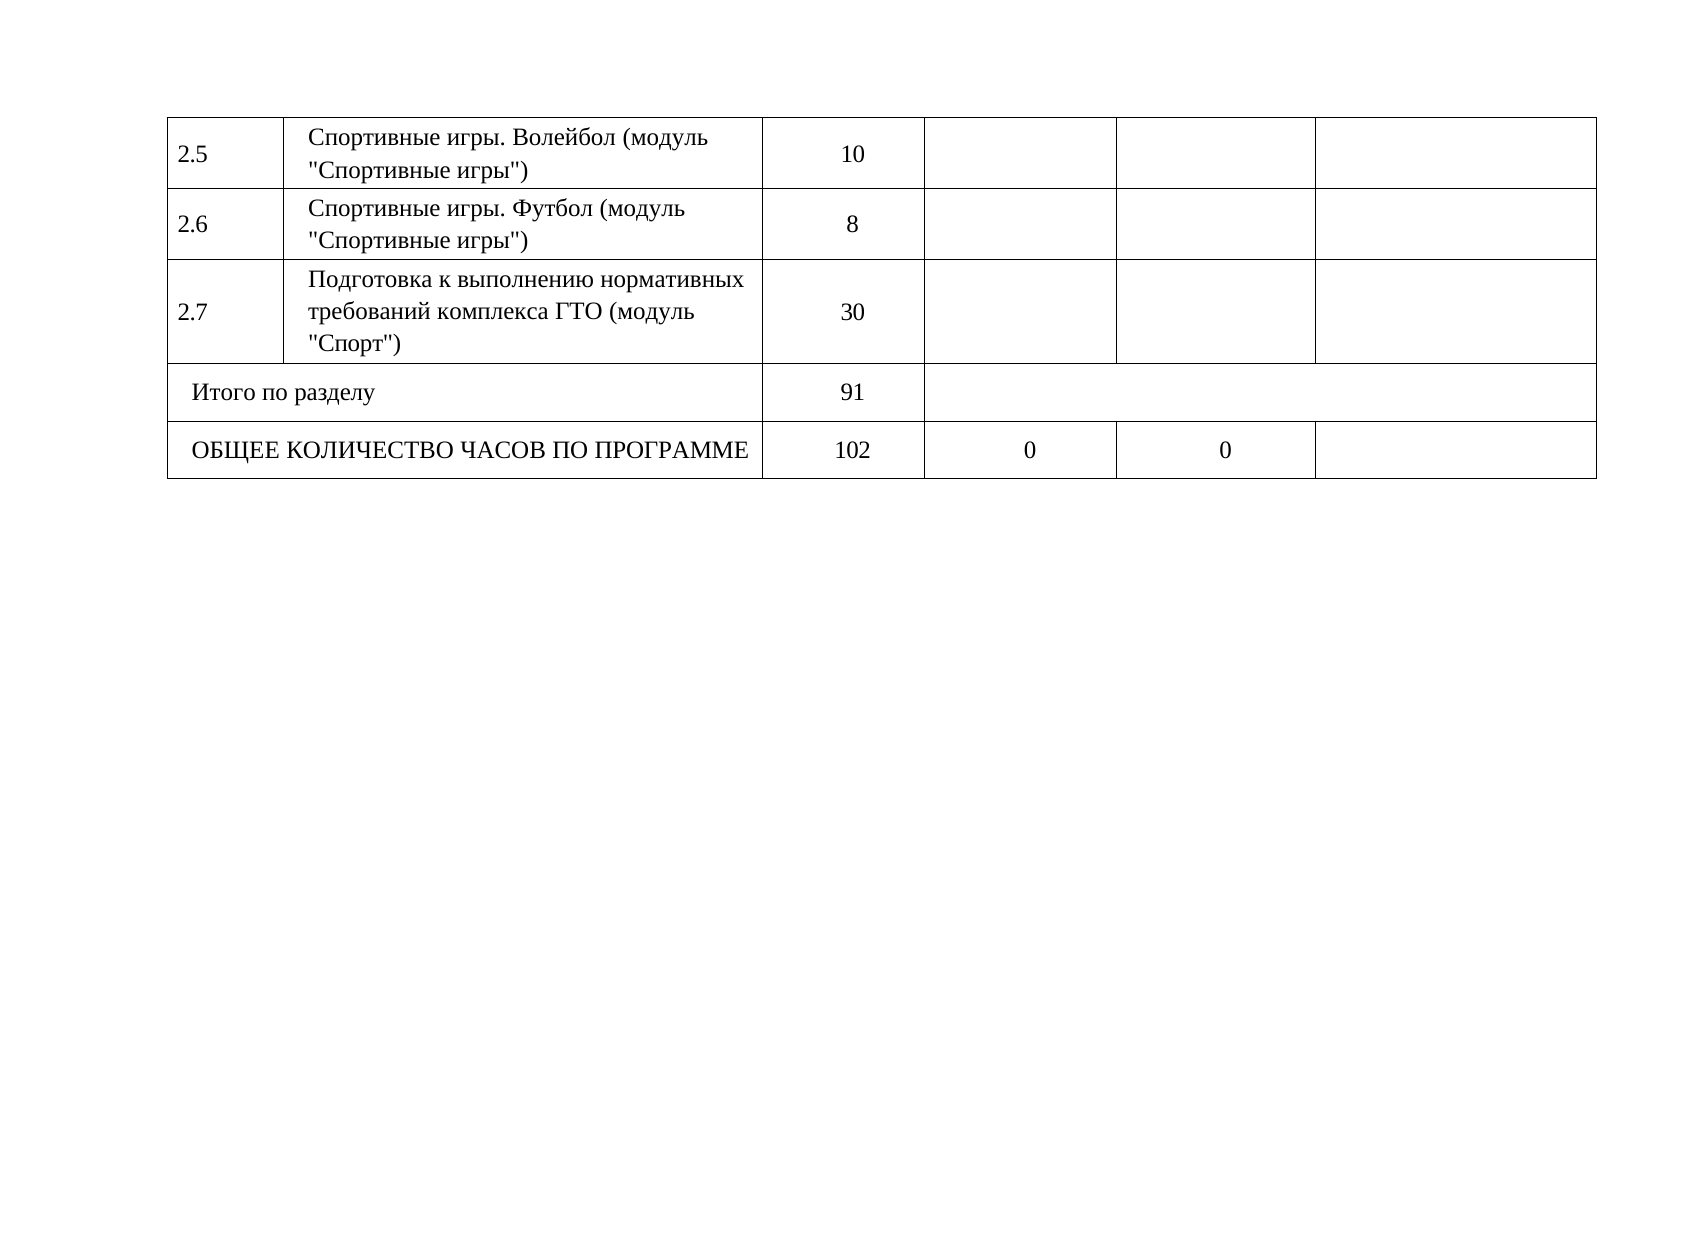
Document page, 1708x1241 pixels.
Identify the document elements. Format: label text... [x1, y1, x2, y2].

table_cell [925, 260, 1116, 363]
table_cell [1316, 422, 1596, 478]
table_cell 0 [1117, 422, 1315, 478]
table_cell [1316, 260, 1596, 363]
table_header [925, 118, 1116, 188]
table_cell 30 [763, 260, 924, 363]
table_header Спортивные игры. Волейбол (модуль "Спортивные игры") [284, 118, 762, 188]
table_cell Подготовка к выполнению нормативных требований комплекса ГТО (модуль "Спорт") [284, 260, 762, 363]
table_header [1316, 118, 1596, 188]
table_cell 8 [763, 189, 924, 259]
table_cell Итого по разделу [168, 364, 762, 421]
table_cell 0 [925, 422, 1116, 478]
table_header 10 [763, 118, 924, 188]
table_cell 102 [763, 422, 924, 478]
table_cell [1117, 189, 1315, 259]
table_cell [925, 364, 1596, 421]
table_header [1117, 118, 1315, 188]
table_cell 2.7 [168, 260, 283, 363]
table_cell [1316, 189, 1596, 259]
table_cell 91 [763, 364, 924, 421]
table_cell [1117, 260, 1315, 363]
table_cell ОБЩЕЕ КОЛИЧЕСТВО ЧАСОВ ПО ПРОГРАММЕ [168, 422, 762, 478]
table_cell 2.6 [168, 189, 283, 259]
table_header 2.5 [168, 118, 283, 188]
table_cell Спортивные игры. Футбол (модуль "Спортивные игры") [284, 189, 762, 259]
table_cell [925, 189, 1116, 259]
